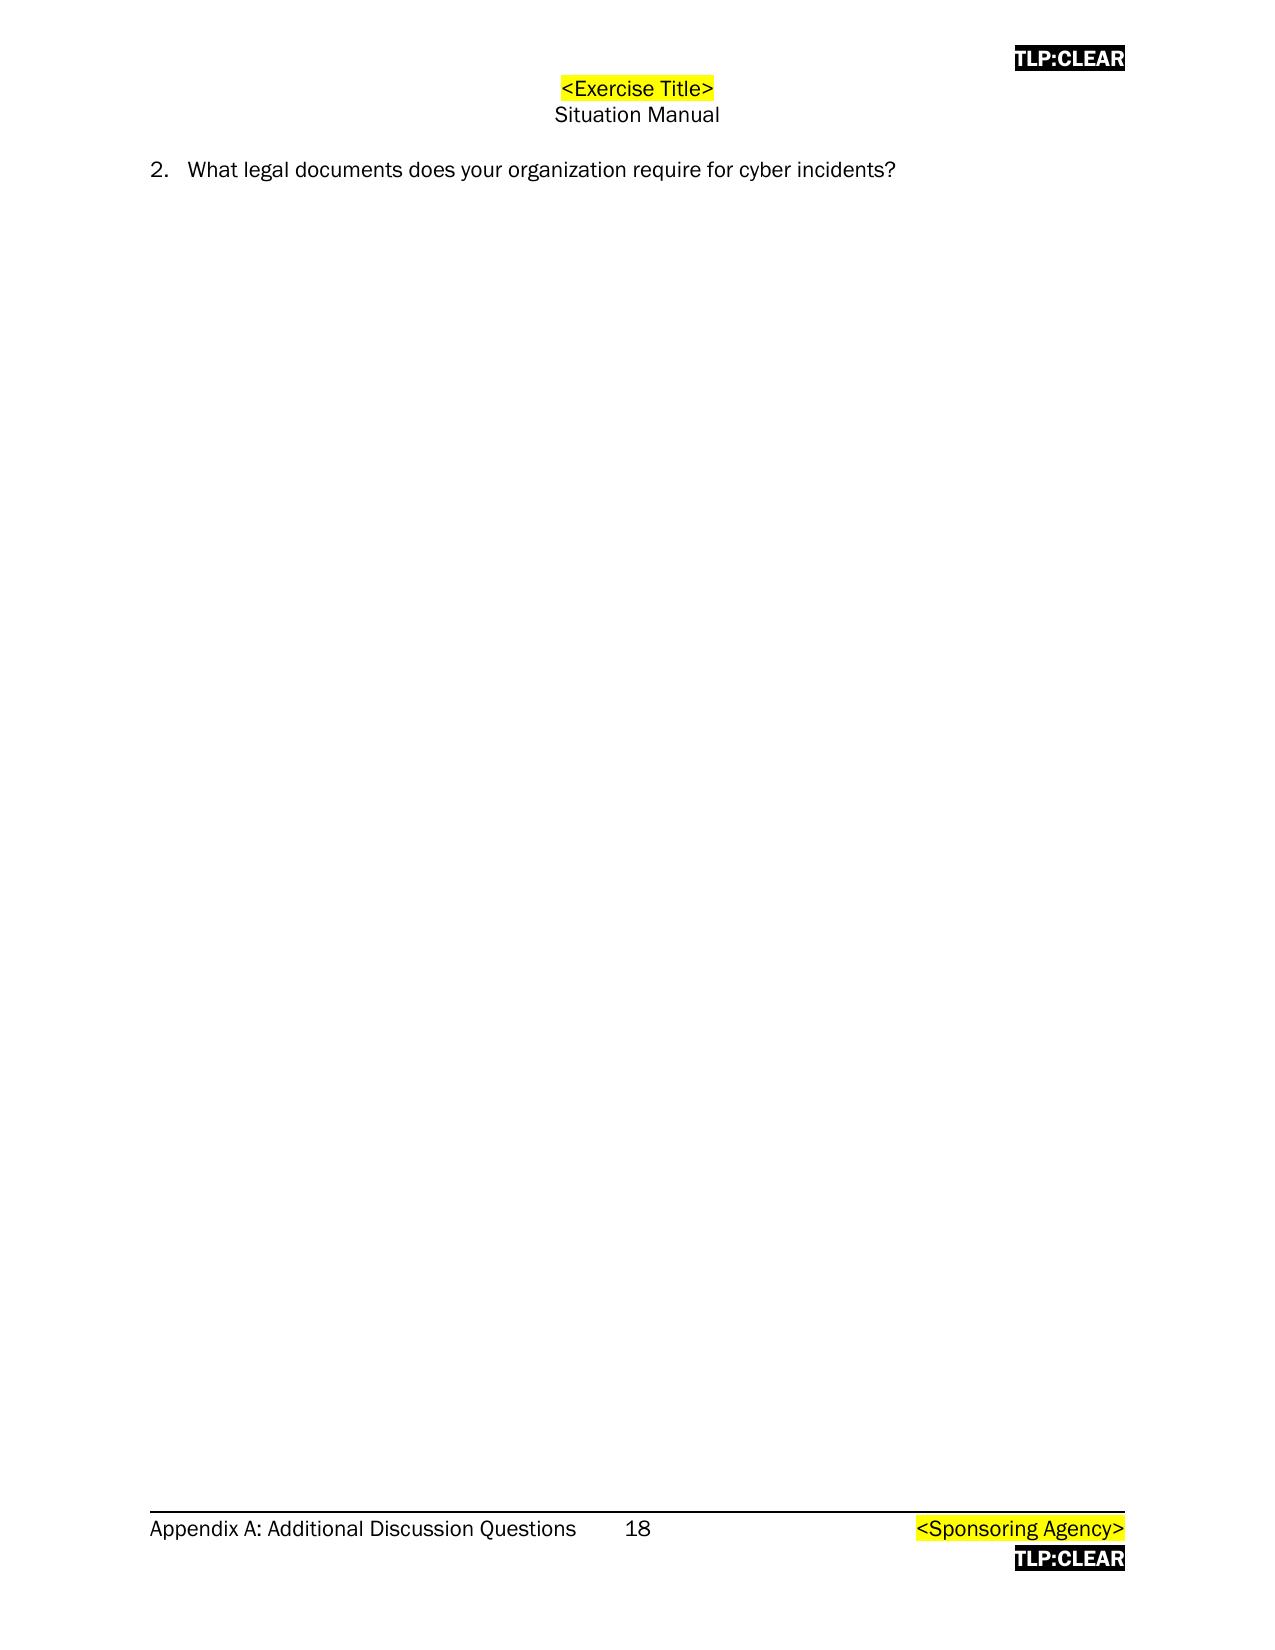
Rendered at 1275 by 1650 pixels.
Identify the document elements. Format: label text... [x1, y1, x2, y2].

list What legal documents does your organization require for cyber incidents? [150, 157, 1125, 183]
